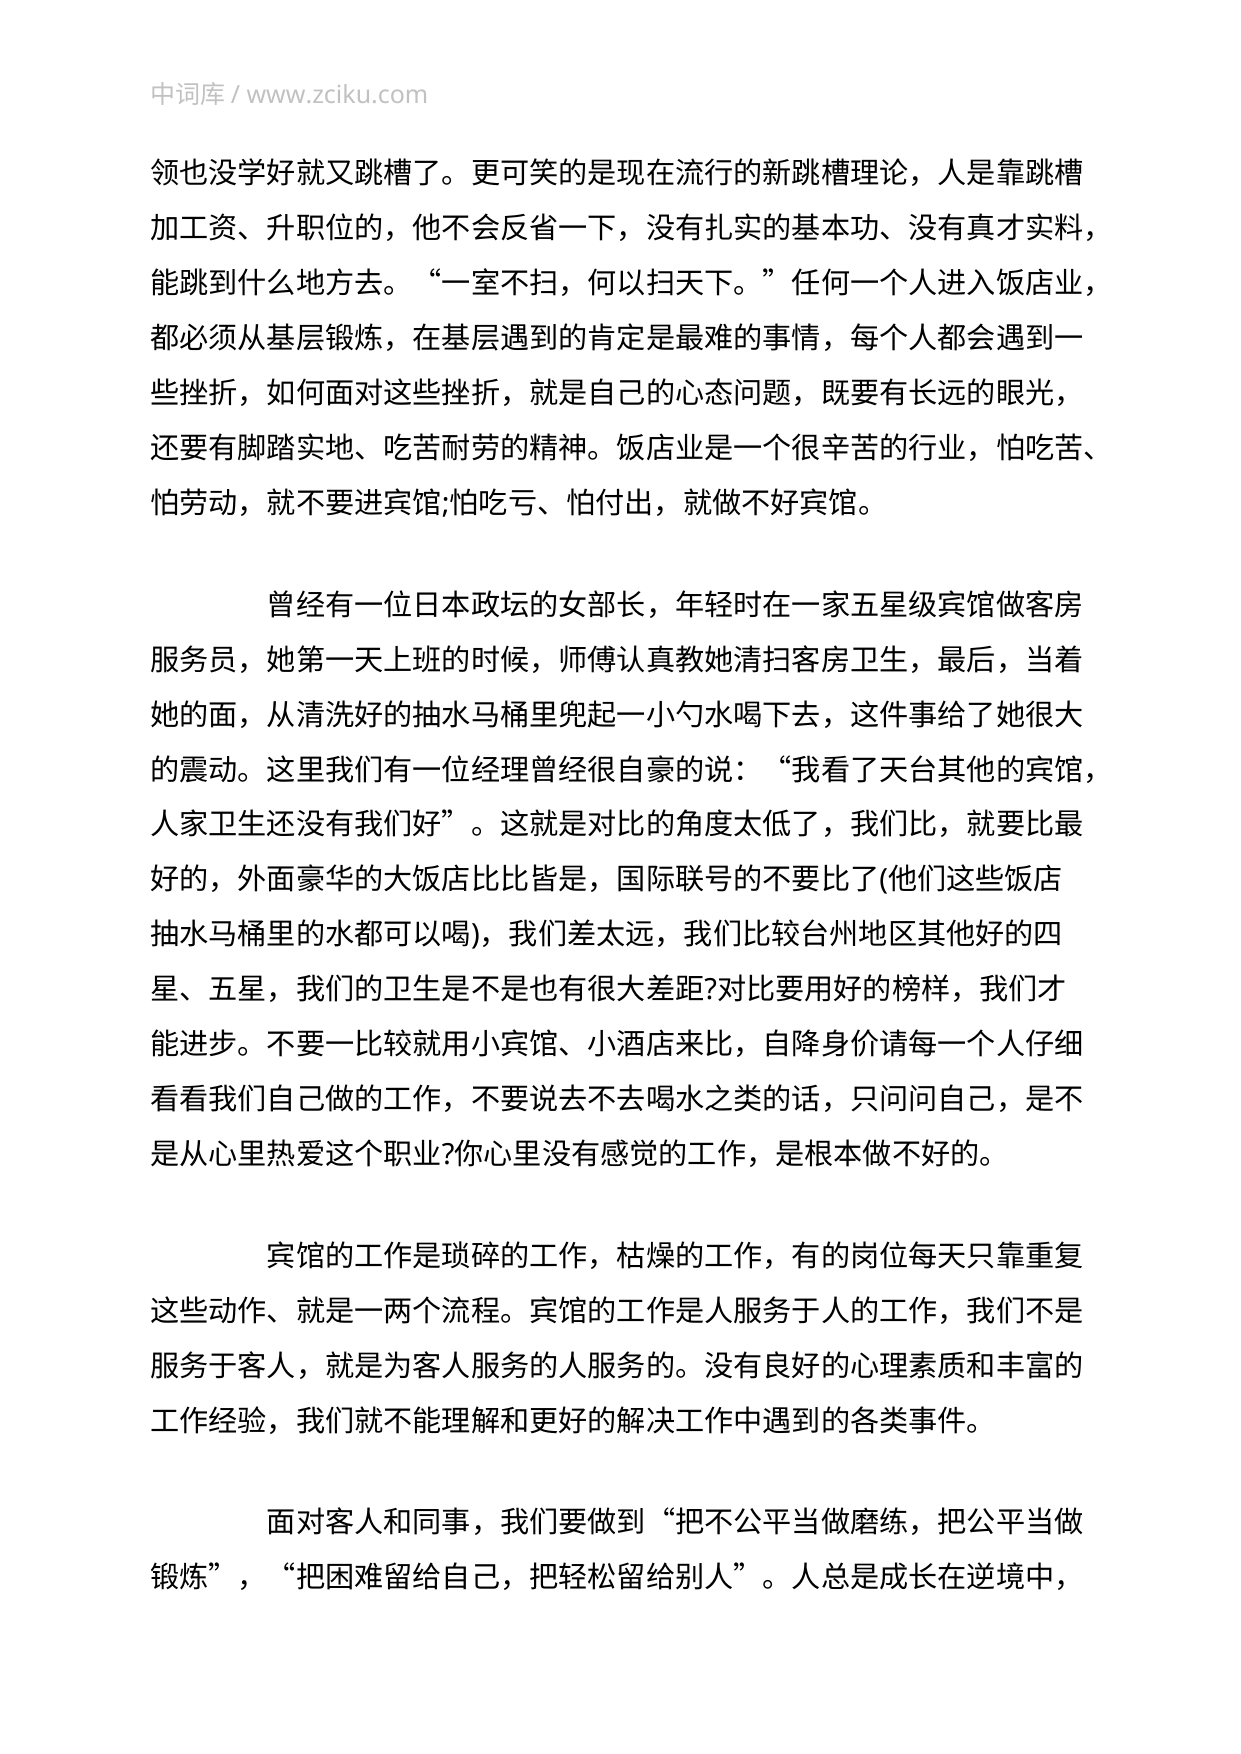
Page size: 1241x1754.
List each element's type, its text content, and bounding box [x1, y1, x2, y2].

text 宾馆的工作是琐碎的工作，枯燥的工作，有的岗位每天只靠重复这些动作、就是一两个流程。宾馆的工作是人服务于人的工作，我们不是服务于客人，就是为客人服务的人服务的。没有良好的心理素质和丰富的工作经验，我们就不能理解和更好的解决工作中遇到的各类事件。 [150, 1233, 1090, 1439]
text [150, 1499, 1090, 1596]
text 曾经有一位日本政坛的女部长，年轻时在一家五星级宾馆做客房服务员，她第一天上班的时候，师傅认真教她清扫客房卫生，最后，当着她的面，从清洗好的抽水马桶里兜起一小勺水喝下去，这件事给了她很大的震动。这里我们有一位经理曾经很自豪的说：“我看了天台其他的宾馆，人家卫生还没有我们好”。这就是对比的角度太低了，我们比，就要比最好的，外面豪华的大饭店比比皆是，国际联号的不要比了(他们这些饭店抽水马桶里的水都可以喝)，我们差太远，我们比较台州地区其他好的四星、五星，我们的卫生是不是也有很大差距?对比要用好的榜样，我们才能进步。不要一比较就用小宾馆、小酒店来比，自降身价请每一个人仔细看看我们自己做的工作，不要说去不去喝水之类的话，只问问自己，是不是从心里热爱这个职业?你心里没有感觉的工作，是根本做不好的。 [150, 581, 1090, 1173]
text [150, 150, 1090, 522]
